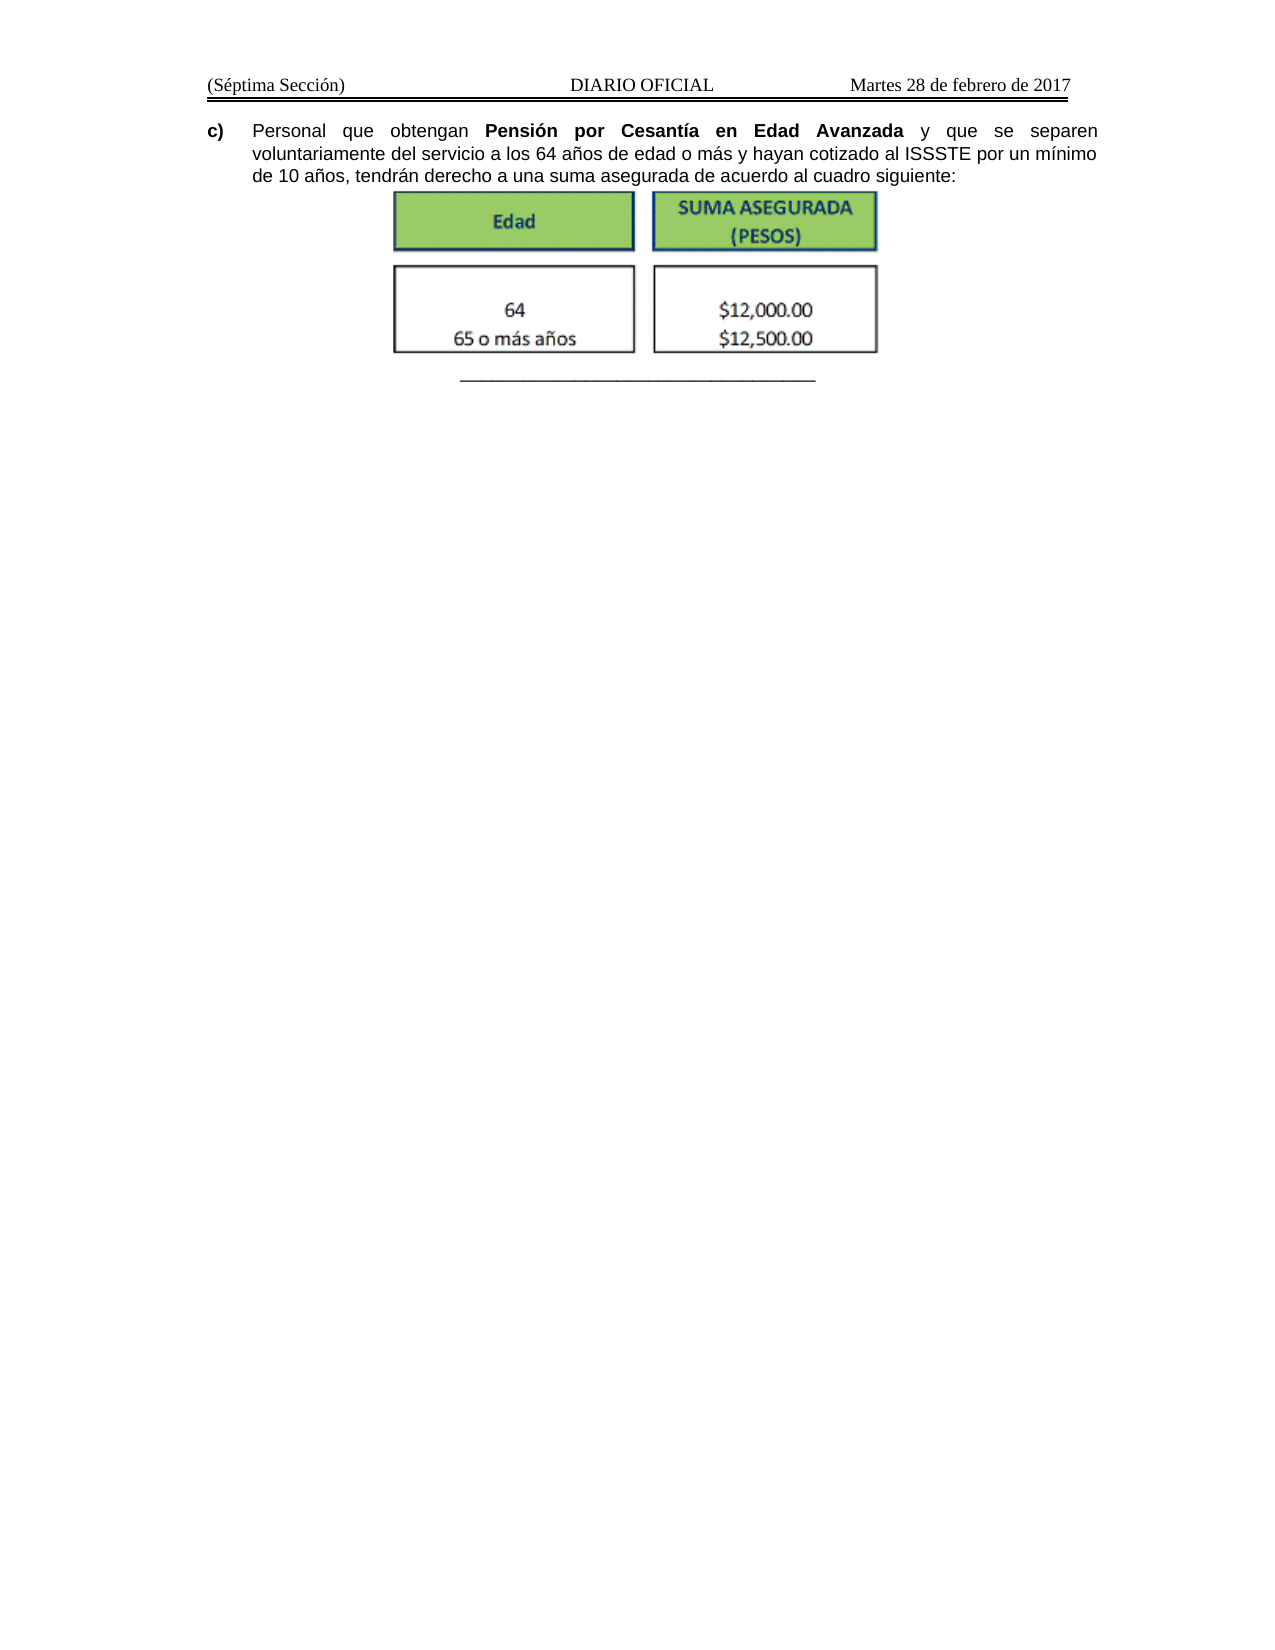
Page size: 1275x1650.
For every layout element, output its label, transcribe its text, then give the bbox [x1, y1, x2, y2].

text c) Personal que obtengan Pensión por Cesantía en Edad Avanzada y que se separen voluntariamente del servicio a los 64 años de edad o más y hayan cotizado al ISSSTE por un mínimo de 10 años, tendrán derecho a una suma asegurada de acuerdo al cuadro siguiente: [207, 120, 1098, 187]
picture [392, 190, 883, 358]
text __________________________________ [177, 361, 1098, 383]
